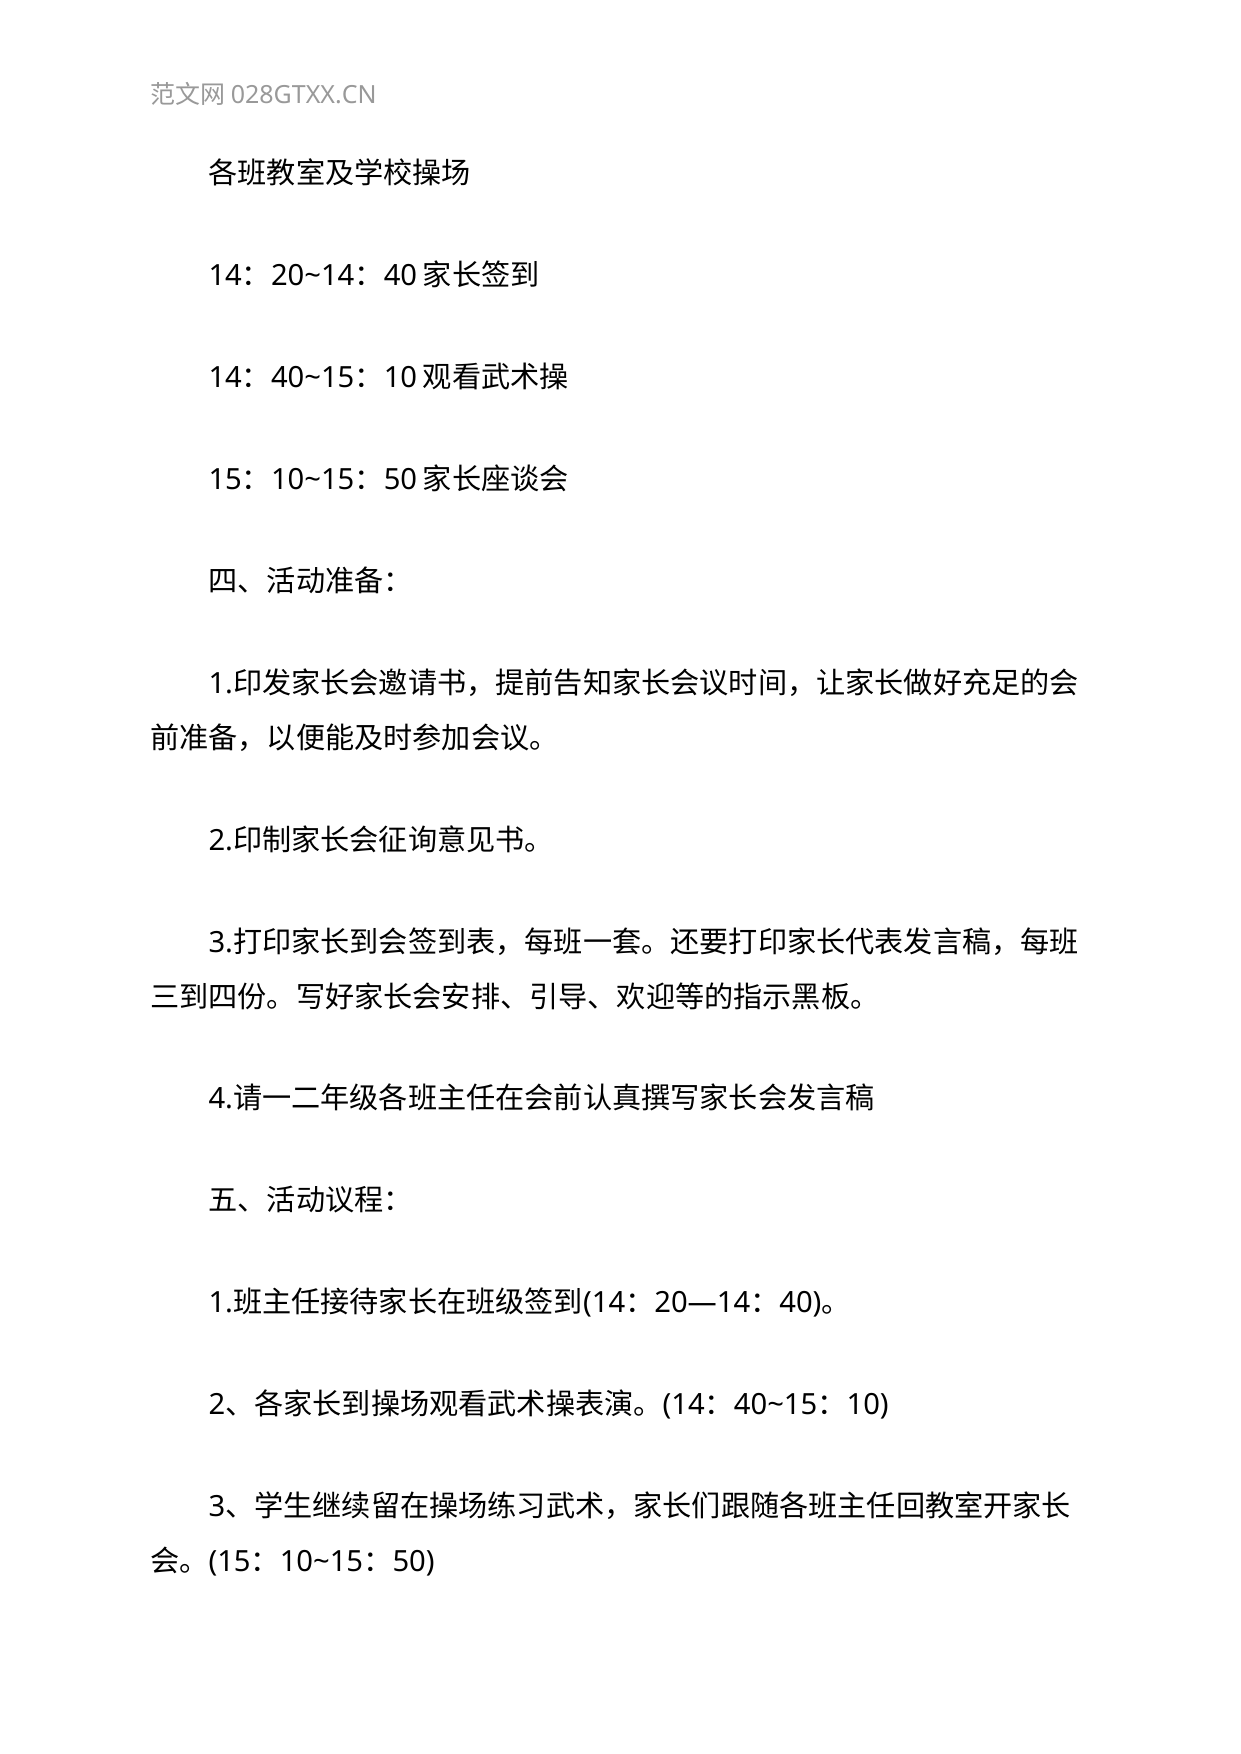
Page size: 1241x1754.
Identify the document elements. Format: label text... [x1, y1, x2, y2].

text 1.印发家长会邀请书，提前告知家长会议时间，让家长做好充足的会前准备，以便能及时参加会议。 [150, 659, 1090, 757]
text 五、活动议程： [150, 1177, 1090, 1219]
text 3.打印家长到会签到表，每班一套。还要打印家长代表发言稿，每班三到四份。写好家长会安排、引导、欢迎等的指示黑板。 [150, 918, 1090, 1016]
text 3、学生继续留在操场练习武术，家长们跟随各班主任回教室开家长会。(15：10~15：50) [150, 1483, 1090, 1580]
text 15：10~15：50家长座谈会 [150, 456, 1090, 498]
text 14：20~14：40家长签到 [150, 252, 1090, 294]
text 4.请一二年级各班主任在会前认真撰写家长会发言稿 [150, 1075, 1090, 1117]
text 各班教室及学校操场 [150, 150, 1090, 192]
text 四、活动准备： [150, 558, 1090, 600]
text 14：40~15：10观看武术操 [150, 354, 1090, 396]
text 2、各家长到操场观看武术操表演。(14：40~15：10) [150, 1381, 1090, 1423]
text 2.印制家长会征询意见书。 [150, 816, 1090, 859]
text 1.班主任接待家长在班级签到(14：20—14：40)。 [150, 1279, 1090, 1321]
